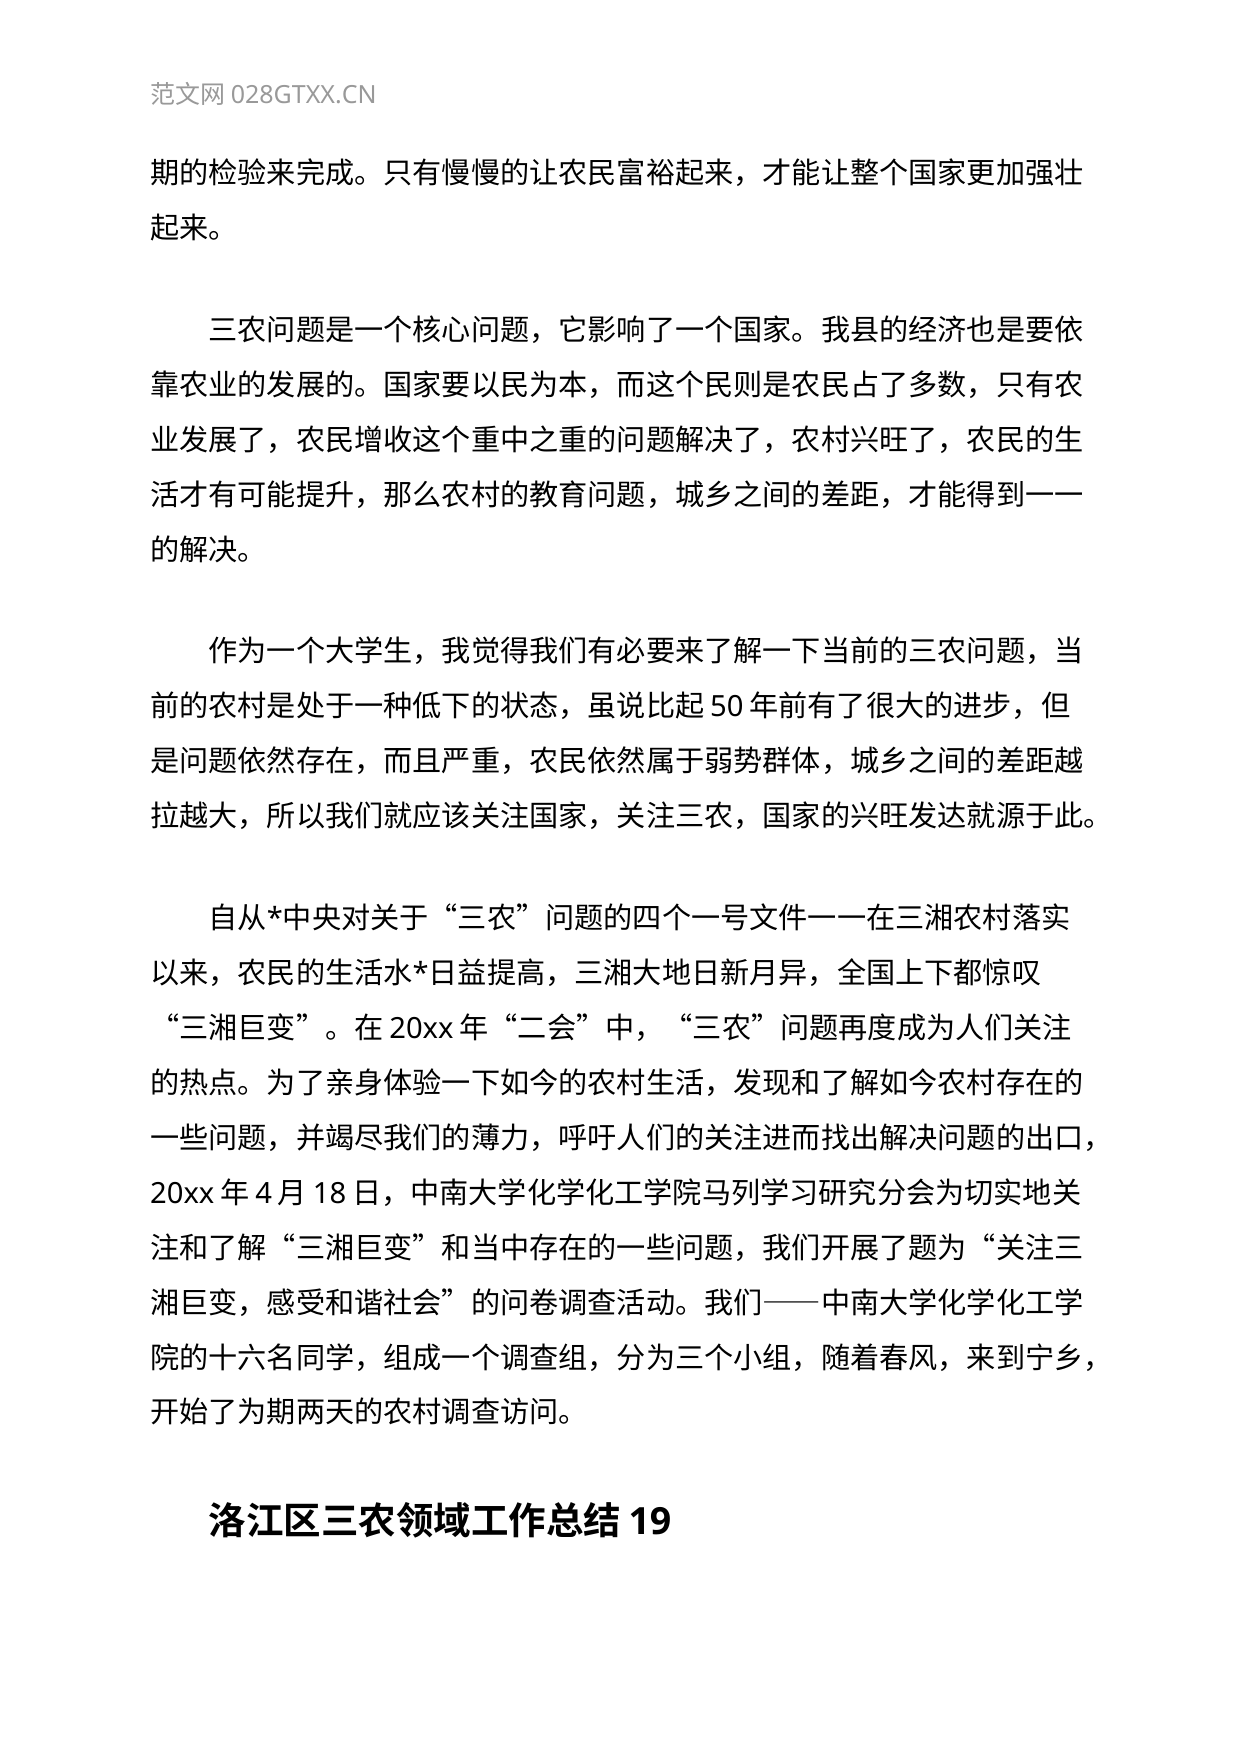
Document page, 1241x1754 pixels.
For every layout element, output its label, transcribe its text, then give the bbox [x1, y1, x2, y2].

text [150, 150, 1090, 247]
text 洛江区三农领域工作总结19 [150, 1491, 1090, 1545]
text 三农问题是一个核心问题，它影响了一个国家。我县的经济也是要依靠农业的发展的。国家要以民为本，而这个民则是农民占了多数，只有农业发展了，农民增收这个重中之重的问题解决了，农村兴旺了，农民的生活才有可能提升，那么农村的教育问题，城乡之间的差距，才能得到一一的解决。 [150, 307, 1090, 568]
text 自从*中央对关于“三农”问题的四个一号文件一一在三湘农村落实以来，农民的生活水*日益提高，三湘大地日新月异，全国上下都惊叹“三湘巨变”。在20xx年“二会”中，“三农”问题再度成为人们关注的热点。为了亲身体验一下如今的农村生活，发现和了解如今农村存在的一些问题，并竭尽我们的薄力，呼吁人们的关注进而找出解决问题的出口，20xx年4月18日，中南大学化学化工学院马列学习研究分会为切实地关注和了解“三湘巨变”和当中存在的一些问题，我们开展了题为“关注三湘巨变，感受和谐社会”的问卷调查活动。我们——中南大学化学化工学院的十六名同学，组成一个调查组，分为三个小组，随着春风，来到宁乡，开始了为期两天的农村调查访问。 [150, 894, 1090, 1431]
text 作为一个大学生，我觉得我们有必要来了解一下当前的三农问题，当前的农村是处于一种低下的状态，虽说比起50年前有了很大的进步，但是问题依然存在，而且严重，农民依然属于弱势群体，城乡之间的差距越拉越大，所以我们就应该关注国家，关注三农，国家的兴旺发达就源于此。 [150, 628, 1090, 835]
